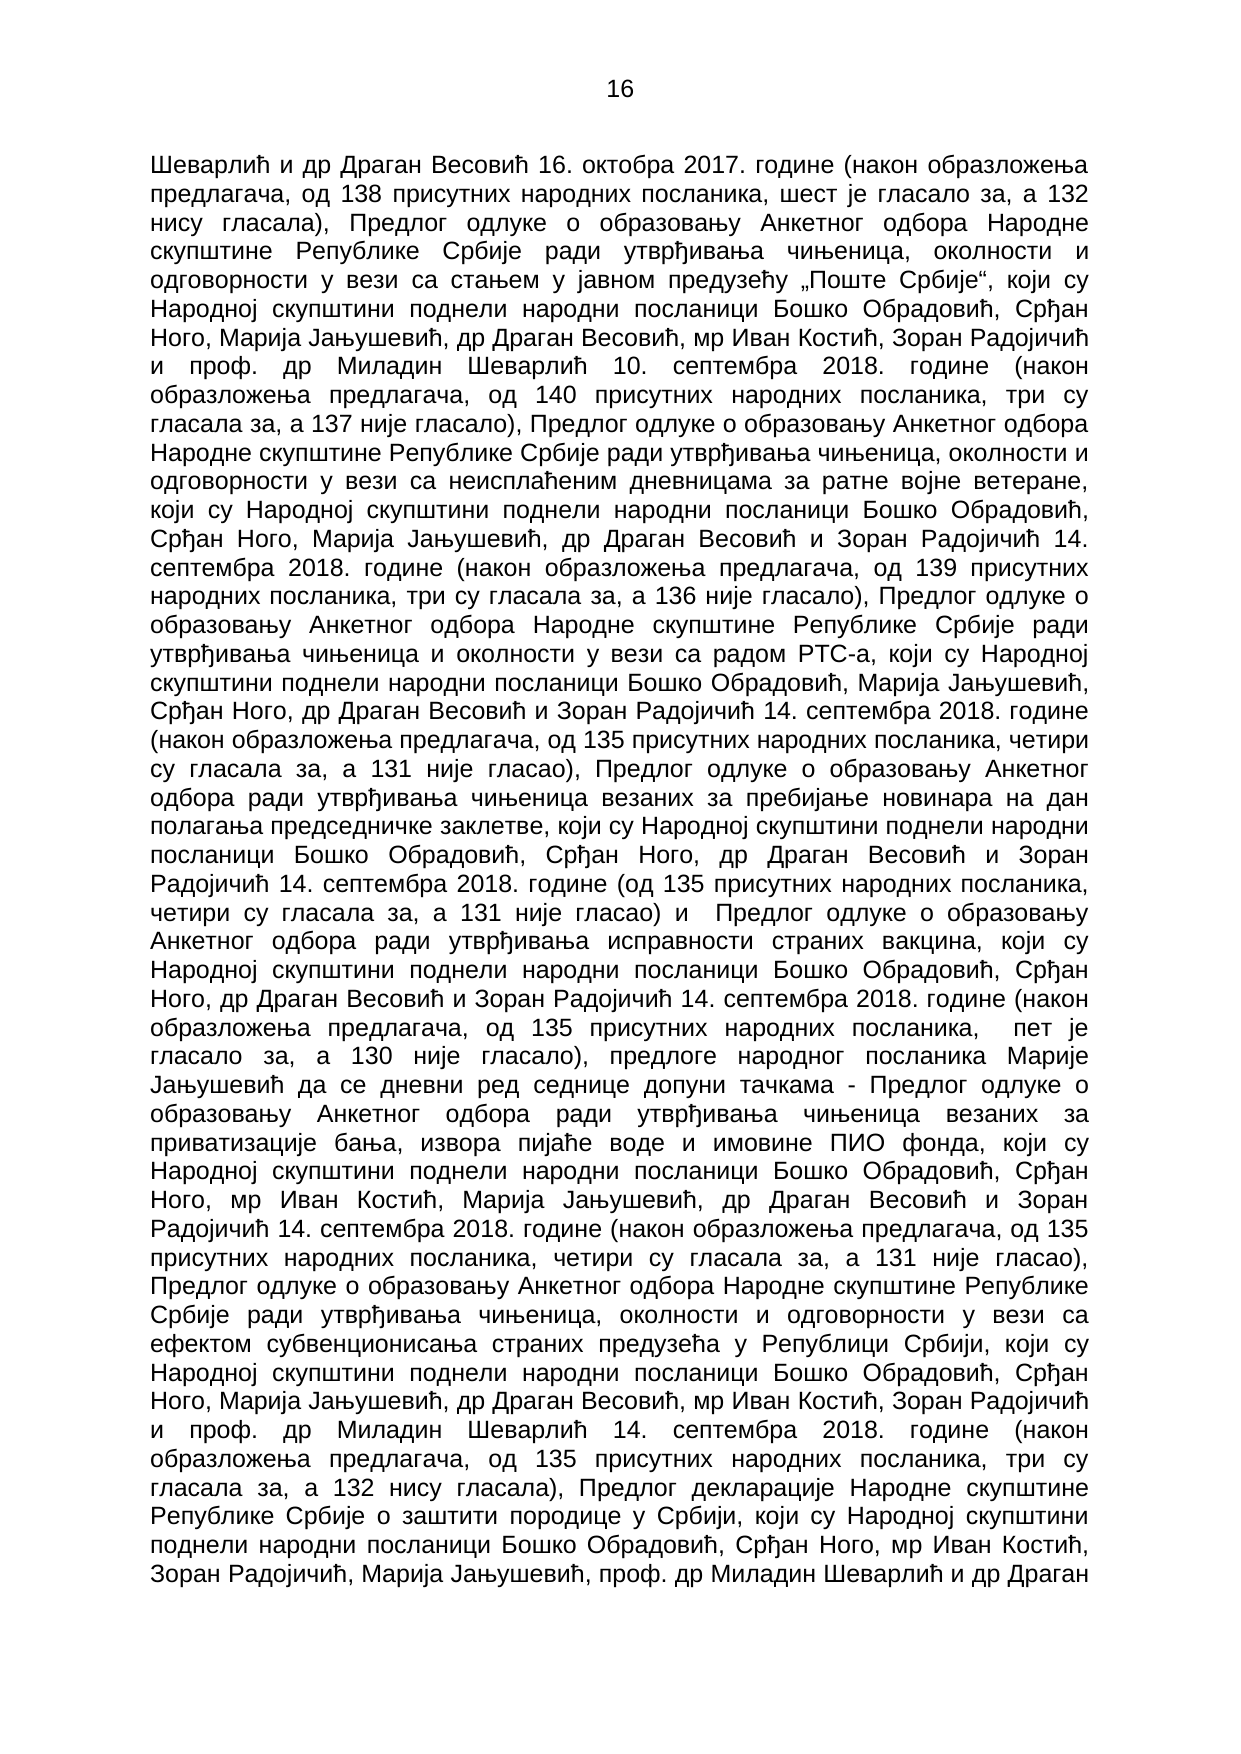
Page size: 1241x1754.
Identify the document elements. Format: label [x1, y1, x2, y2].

text [150, 150, 1090, 1587]
